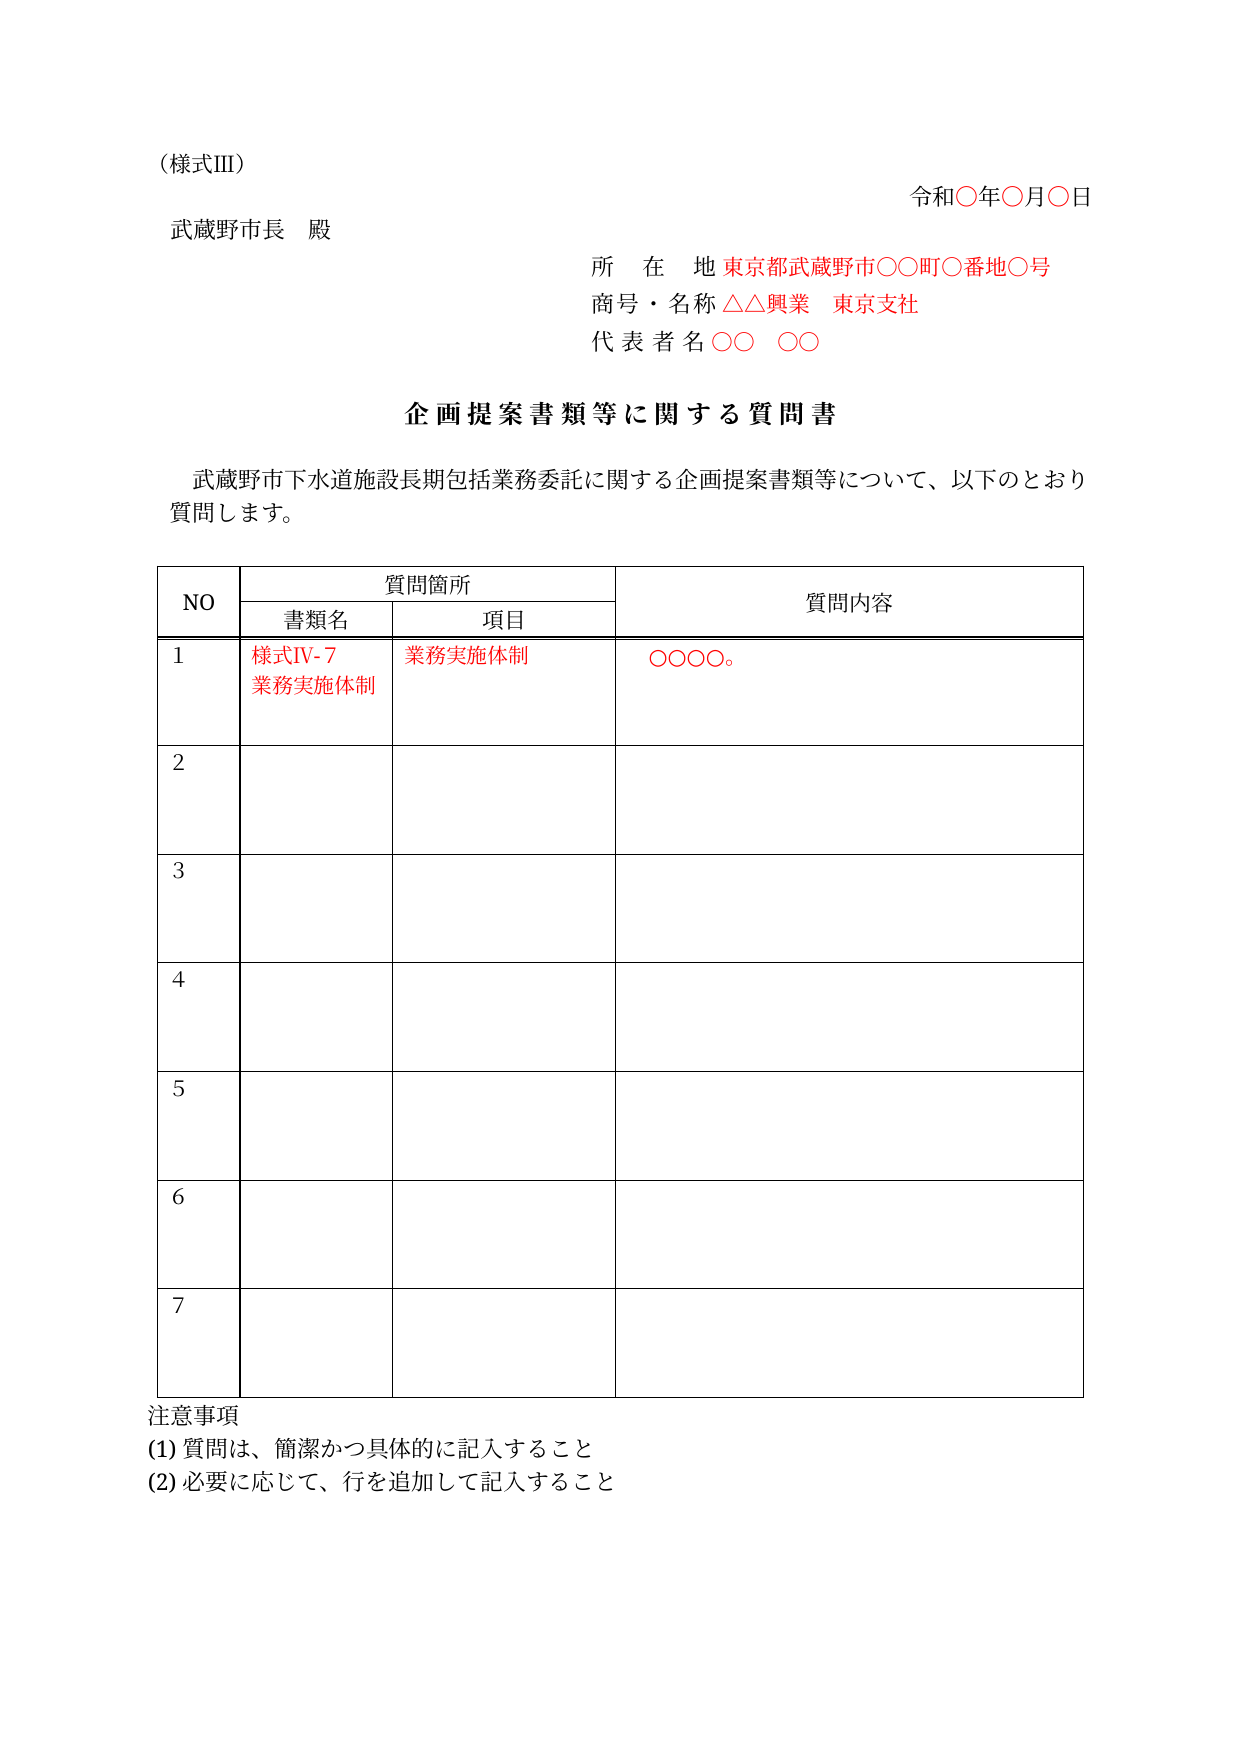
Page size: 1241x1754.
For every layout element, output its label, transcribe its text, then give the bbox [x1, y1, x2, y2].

table_cell [393, 1072, 615, 1179]
text 令和〇年〇月〇日 [148, 179, 1092, 212]
table_header 質問箇所 [241, 567, 615, 601]
table_cell ２ [158, 746, 239, 854]
text （様式Ⅲ） [148, 148, 1092, 179]
table_cell 書類名 [241, 602, 392, 636]
table_cell [616, 1289, 1083, 1397]
table_cell 項目 [393, 602, 615, 636]
table_cell [616, 855, 1083, 962]
text 商号・名称 △△興業 東京支社 [148, 282, 1078, 320]
table_cell ４ [158, 963, 239, 1071]
table_cell [241, 1072, 392, 1179]
table_cell [241, 855, 392, 962]
table_cell ５ [158, 1072, 239, 1179]
table_cell [241, 1289, 392, 1397]
table_cell 業務実施体制 [393, 640, 615, 745]
table_cell ○○○○。 [616, 640, 1083, 745]
table_cell ３ [158, 855, 239, 962]
text (1) 質問は、簡潔かつ具体的に記入すること [148, 1431, 1092, 1464]
table_cell [393, 1181, 615, 1288]
table_cell [393, 855, 615, 962]
text 代表者名 ○○ ○○ [148, 320, 1078, 357]
text 武蔵野市長 殿 [148, 212, 1092, 245]
table_cell [616, 1072, 1083, 1179]
table_header NO [158, 567, 239, 636]
table_cell [616, 1181, 1083, 1288]
text 武蔵野市下水道施設長期包括業務委託に関する企画提案書類等について、以下のとおり質問します。 [169, 462, 1092, 528]
text 注意事項 [148, 1398, 1092, 1431]
table_cell [241, 746, 392, 854]
table_cell [241, 1181, 392, 1288]
table_cell [393, 963, 615, 1071]
table_cell 様式Ⅳ-７ 業務実施体制 [241, 640, 392, 745]
table_cell １ [158, 640, 239, 745]
text (2) 必要に応じて、行を追加して記入すること [148, 1464, 1092, 1497]
table_cell ６ [158, 1181, 239, 1288]
table_cell [393, 1289, 615, 1397]
table_cell [241, 963, 392, 1071]
text 企 画 提 案 書 類 等 に 関 す る 質 問 書 [148, 395, 1092, 431]
text 所 在 地 東京都武蔵野市○○町○番地○号 [148, 245, 1078, 282]
table_cell [616, 963, 1083, 1071]
table_cell ７ [158, 1289, 239, 1397]
table_cell [616, 746, 1083, 854]
table_cell [393, 746, 615, 854]
table_header 質問内容 [616, 567, 1083, 636]
